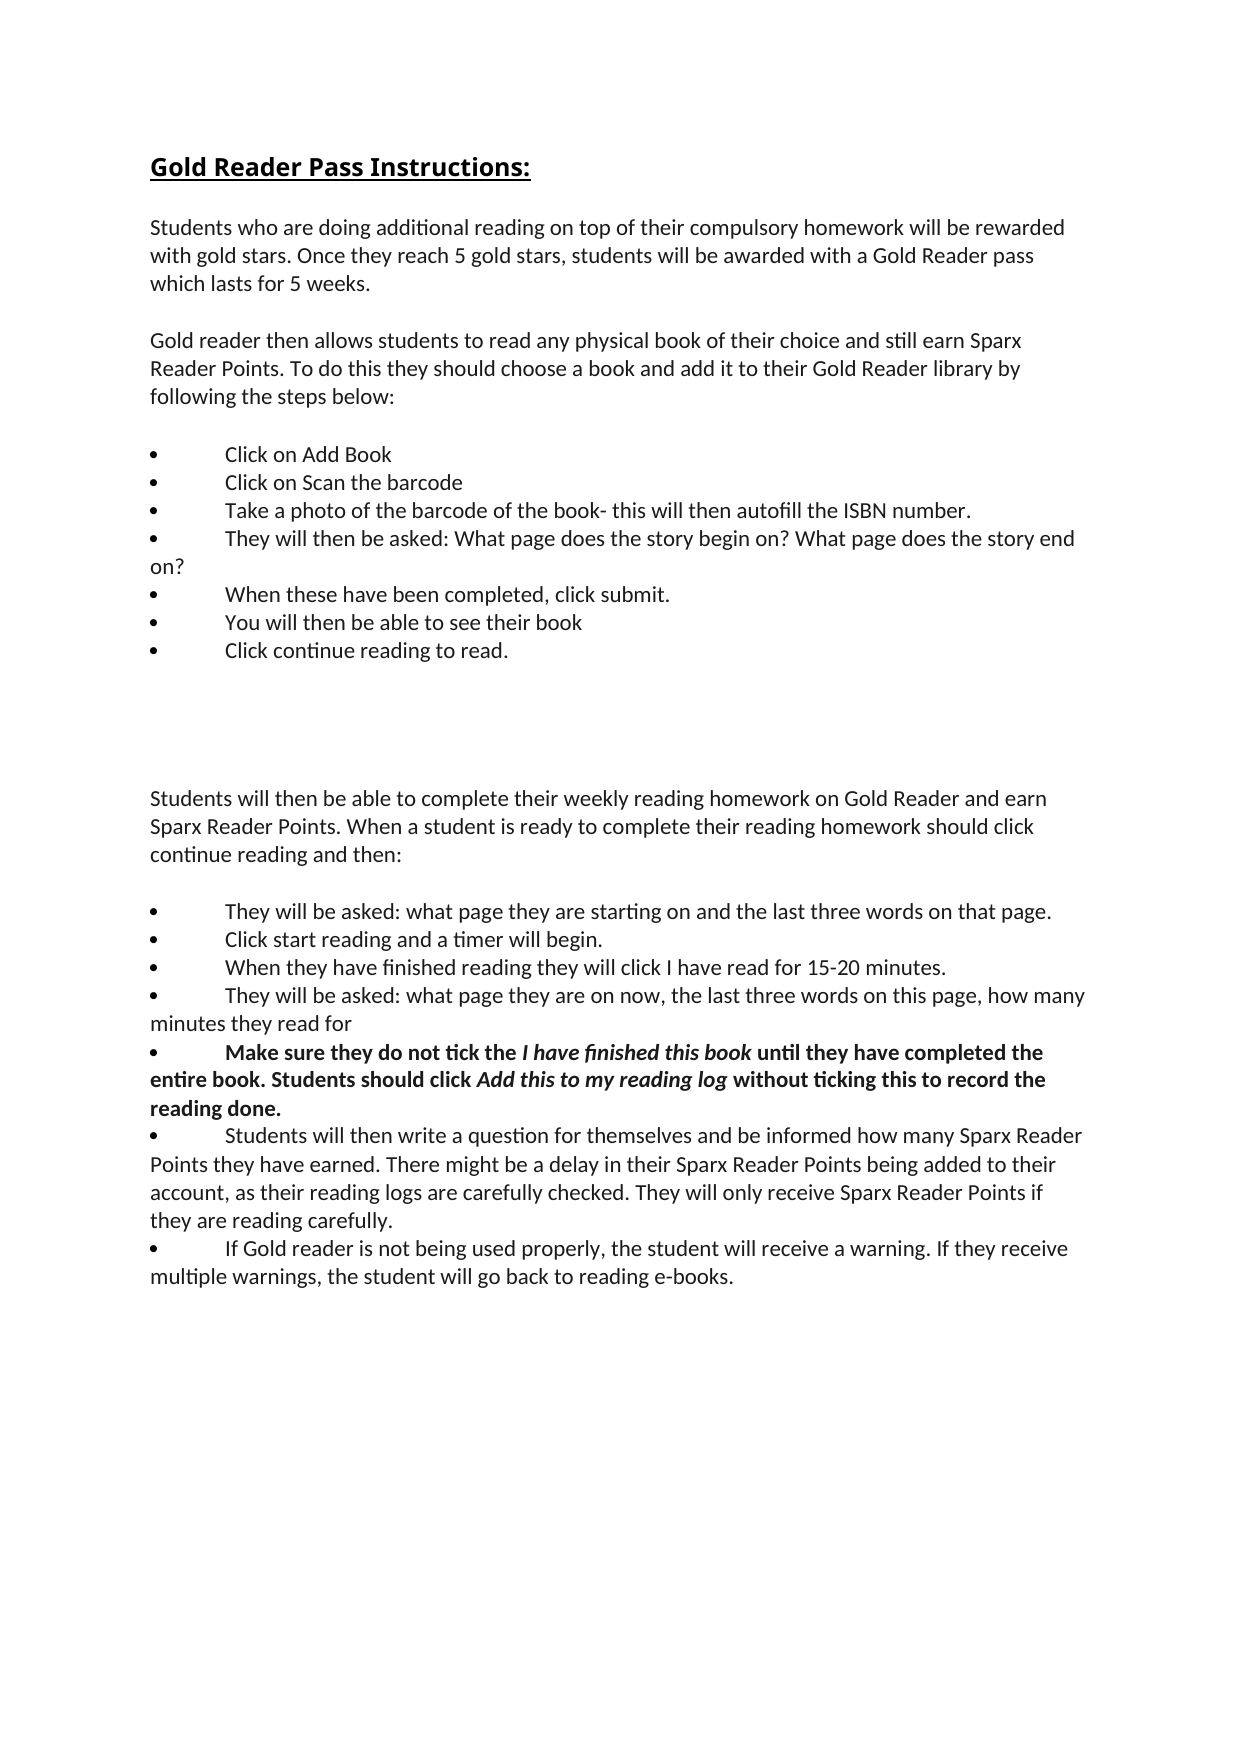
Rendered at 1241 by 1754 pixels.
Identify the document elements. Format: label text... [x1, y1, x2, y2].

list Click on Scan the barcode [150, 468, 1090, 496]
text Students will then be able to complete their weekly reading homework on Gold Reader and earn Sparx Reader Points. When a student is ready to complete their reading homework should click continue reading and then: [150, 784, 1090, 868]
list Students will then write a question for themselves and be informed how many Sparx Reader Points they have earned. There might be a delay in their Sparx Reader Points being added to their account, as their reading logs are carefully checked. They will only receive Sparx Reader Points if they are reading carefully. [150, 1122, 1090, 1234]
text Gold Reader Pass Instructions: [150, 150, 1090, 184]
list They will be asked: what page they are on now, the last three words on this page, how many minutes they read for [150, 982, 1090, 1038]
list Click start reading and a timer will begin. [150, 926, 1090, 953]
list When they have finished reading they will click I have read for 15-20 minutes. [150, 953, 1090, 982]
list They will be asked: what page they are starting on and the last three words on that page. [150, 897, 1090, 926]
list If Gold reader is not being used properly, the student will receive a warning. If they receive multiple warnings, the student will go back to reading e-books. [150, 1234, 1090, 1290]
text Students who are doing additional reading on top of their compulsory homework will be rewarded with gold stars. Once they reach 5 gold stars, students will be awarded with a Gold Reader pass which lasts for 5 weeks. [150, 213, 1090, 297]
list They will then be asked: What page does the story begin on? What page does the story end on? [150, 524, 1090, 580]
list Take a photo of the barcode of the book- this will then autofill the ISBN number. [150, 496, 1090, 524]
list Click on Add Book [150, 440, 1090, 468]
list When these have been completed, click submit. [150, 580, 1090, 608]
list Make sure they do not tick the I have finished this book until they have completed the entire book. Students should click Add this to my reading log without ticking this to record the reading done. [150, 1038, 1090, 1122]
list Click continue reading to read. [150, 636, 1090, 664]
text Gold reader then allows students to read any physical book of their choice and still earn Sparx Reader Points. To do this they should choose a book and add it to their Gold Reader library by following the steps below: [150, 326, 1090, 411]
list You will then be able to see their book [150, 608, 1090, 636]
